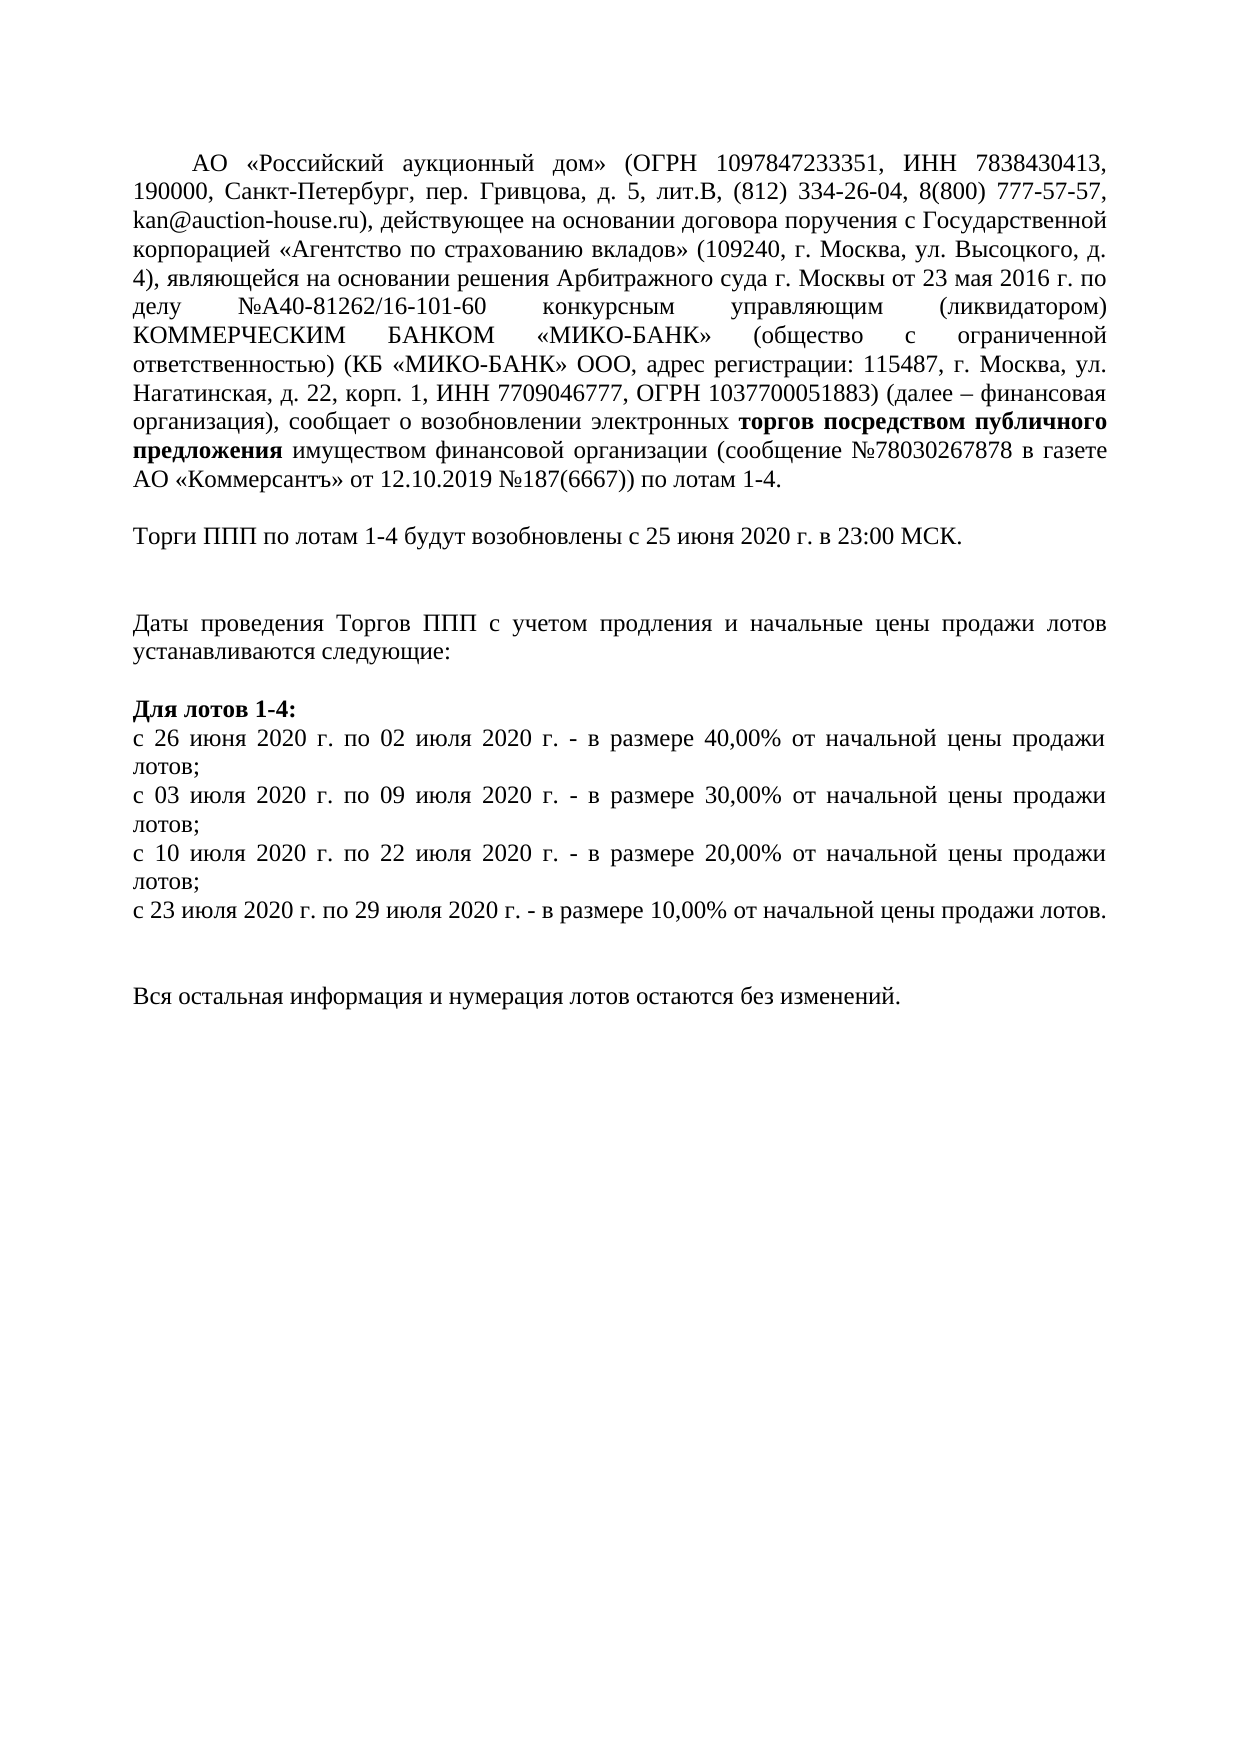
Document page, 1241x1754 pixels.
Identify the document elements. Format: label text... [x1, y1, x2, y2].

text АО «Российский аукционный дом» (ОГРН 1097847233351, ИНН 7838430413, 190000, Санкт-Петербург, пер. Гривцова, д. 5, лит.В, (812) 334-26-04, 8(800) 777-57-57, kan@auction-house.ru), действующее на основании договора поручения с Государственной корпорацией «Агентство по страхованию вкладов» (109240, г. Москва, ул. Высоцкого, д. 4), являющейся на основании решения Арбитражного суда г. Москвы от 23 мая 2016 г. по делу №А40-81262/16-101-60 конкурсным управляющим (ликвидатором) КОММЕРЧЕСКИМ БАНКОМ «МИКО-БАНК» (общество с ограниченной ответственностью) (КБ «МИКО-БАНК» ООО, адрес регистрации: 115487, г. Москва, ул. Нагатинская, д. 22, корп. 1, ИНН 7709046777, ОГРН 1037700051883) (далее – финансовая организация), сообщает о возобновлении электронных торгов посредством публичного предложения имуществом финансовой организации (сообщение №78030267878 в газете АО «Коммерсантъ» от 12.10.2019 №187(6667)) по лотам 1-4. [133, 148, 1108, 493]
text с 10 июля 2020 г. по 22 июля 2020 г. - в размере 20,00% от начальной цены продажи лотов; [133, 838, 1108, 895]
text с 26 июня 2020 г. по 02 июля 2020 г. - в размере 40,00% от начальной цены продажи лотов; [133, 723, 1108, 780]
text Торги ППП по лотам 1-4 будут возобновлены с 25 июня 2020 г. в 23:00 МСК. [133, 521, 1108, 550]
text Для лотов 1-4: [133, 694, 1108, 723]
text с 03 июля 2020 г. по 09 июля 2020 г. - в размере 30,00% от начальной цены продажи лотов; [133, 780, 1108, 838]
text с 23 июля 2020 г. по 29 июля 2020 г. - в размере 10,00% от начальной цены продажи лотов. [133, 895, 1108, 924]
text Вся остальная информация и нумерация лотов остаются без изменений. [133, 981, 1108, 1010]
text Даты проведения Торгов ППП с учетом продления и начальные цены продажи лотов устанавливаются следующие: [133, 608, 1108, 665]
